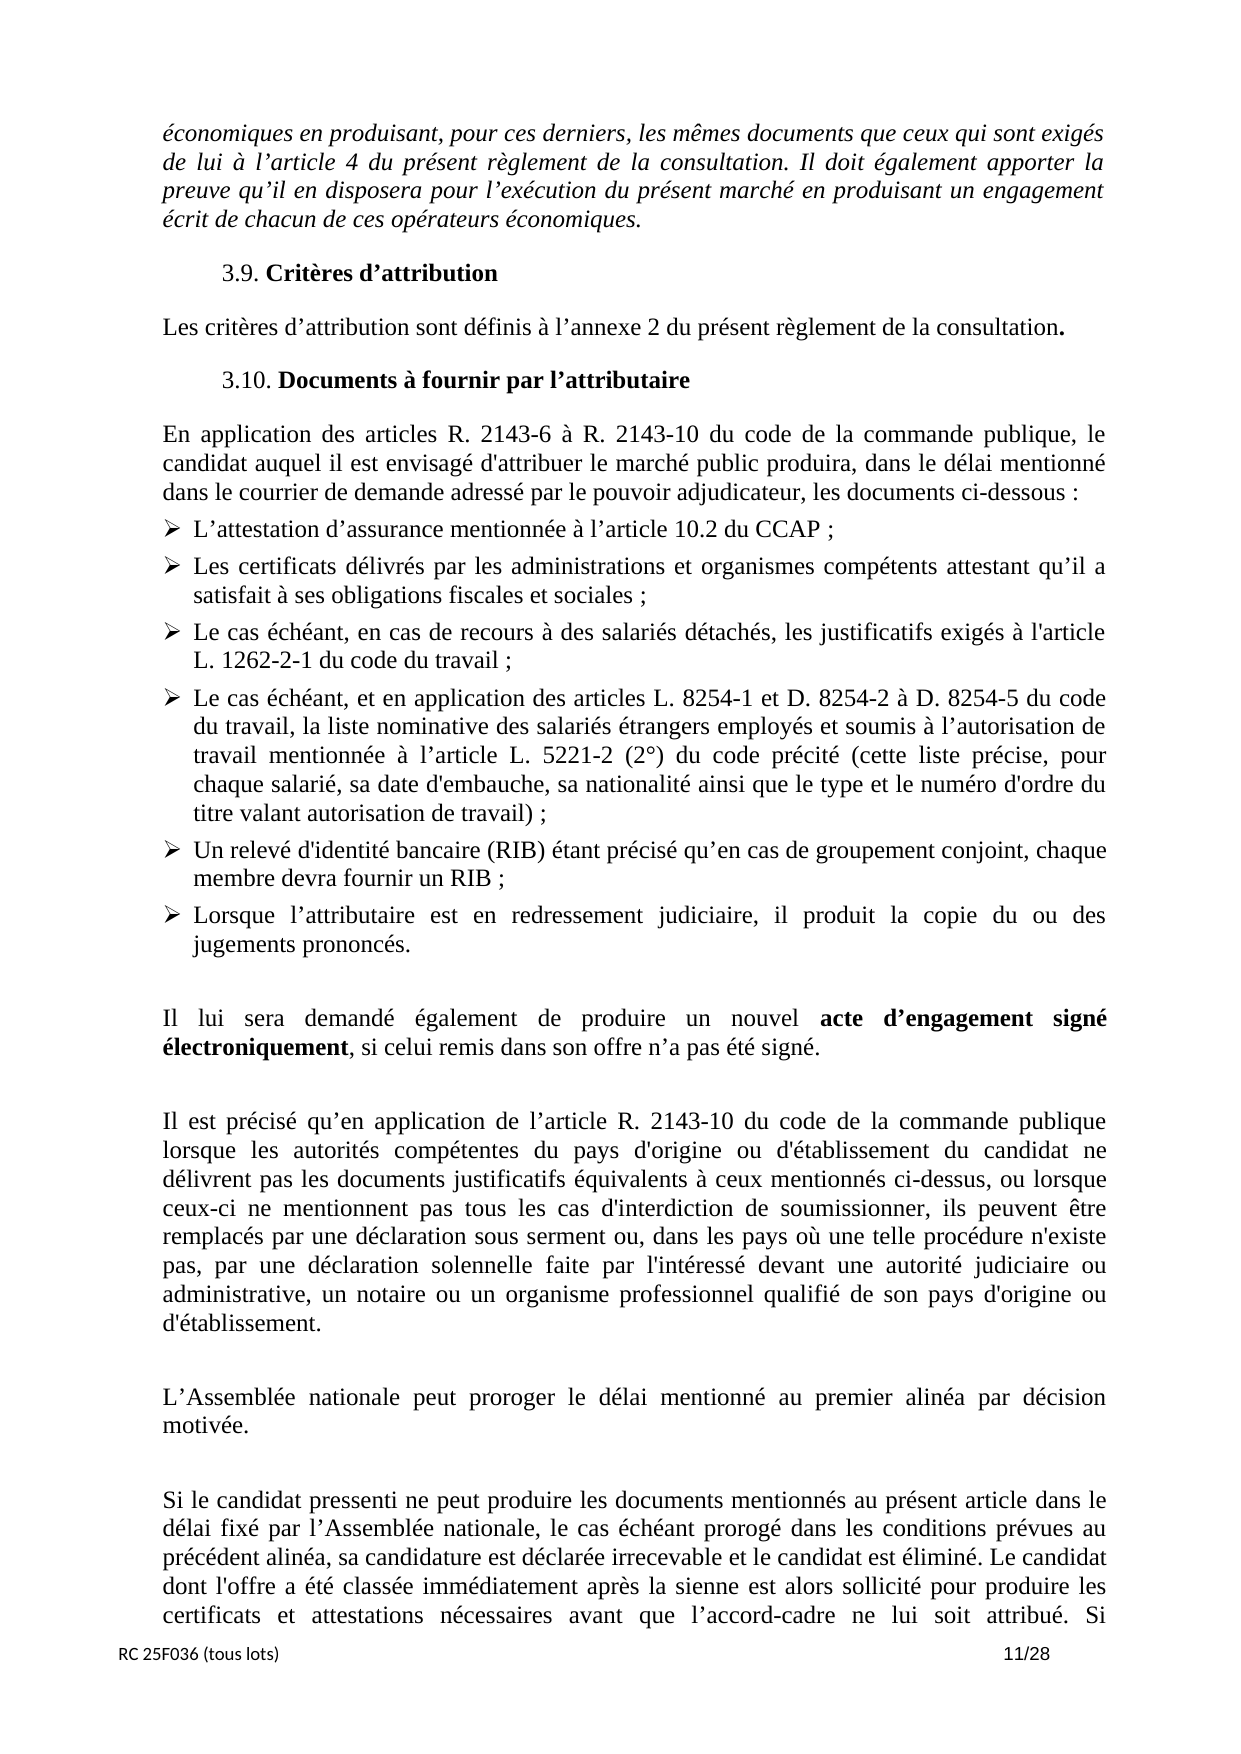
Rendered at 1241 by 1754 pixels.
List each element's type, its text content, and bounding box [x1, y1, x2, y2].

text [162, 1485, 1107, 1628]
text Il est précisé qu’en application de l’article R. 2143‐10 du code de la commande publique lorsque les autorités compétentes du pays d'origine ou d'établissement du candidat ne délivrent pas les documents justificatifs équivalents à ceux mentionnés ci‐dessus, ou lorsque ceux‐ci ne mentionnent pas tous les cas d'interdiction de soumissionner, ils peuvent être remplacés par une déclaration sous serment ou, dans les pays où une telle procédure n'existe pas, par une déclaration solennelle faite par l'intéressé devant une autorité judiciaire ou administrative, un notaire ou un organisme professionnel qualifié de son pays d'origine ou d'établissement. [162, 1106, 1107, 1336]
list Lorsque l’attributaire est en redressement judiciaire, il produit la copie du ou des jugements prononcés. [162, 901, 1107, 958]
list L’attestation d’assurance mentionnée à l’article 10.2 du CCAP ; [162, 514, 1107, 543]
text Les critères d’attribution sont définis à l’annexe 2 du présent règlement de la consultation. [162, 312, 1107, 341]
list Les certificats délivrés par les administrations et organismes compétents attestant qu’il a satisfait à ses obligations fiscales et sociales ; [162, 551, 1107, 608]
text En application des articles R. 2143-6 à R. 2143-10 du code de la commande publique, le candidat auquel il est envisagé d'attribuer le marché public produira, dans le délai mentionné dans le courrier de demande adressé par le pouvoir adjudicateur, les documents ci-dessous : [162, 419, 1107, 506]
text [162, 118, 1107, 233]
subtitle Critères d’attribution [222, 258, 1107, 287]
list Un relevé d'identité bancaire (RIB) étant précisé qu’en cas de groupement conjoint, chaque membre devra fournir un RIB ; [162, 835, 1107, 892]
text L’Assemblée nationale peut proroger le délai mentionné au premier alinéa par décision motivée. [162, 1382, 1107, 1439]
text Il lui sera demandé également de produire un nouvel acte d’engagement signé électroniquement, si celui remis dans son offre n’a pas été signé. [162, 1003, 1107, 1061]
list Le cas échéant, en cas de recours à des salariés détachés, les justificatifs exigés à l'article L. 1262-2-1 du code du travail ; [162, 617, 1107, 674]
list Le cas échéant, et en application des articles L. 8254-1 et D. 8254-2 à D. 8254-5 du code du travail, la liste nominative des salariés étrangers employés et soumis à l’autorisation de travail mentionnée à l’article L. 5221-2 (2°) du code précité (cette liste précise, pour chaque salarié, sa date d'embauche, sa nationalité ainsi que le type et le numéro d'ordre du titre valant autorisation de travail) ; [162, 683, 1107, 826]
subtitle Documents à fournir par l’attributaire [222, 366, 1107, 394]
